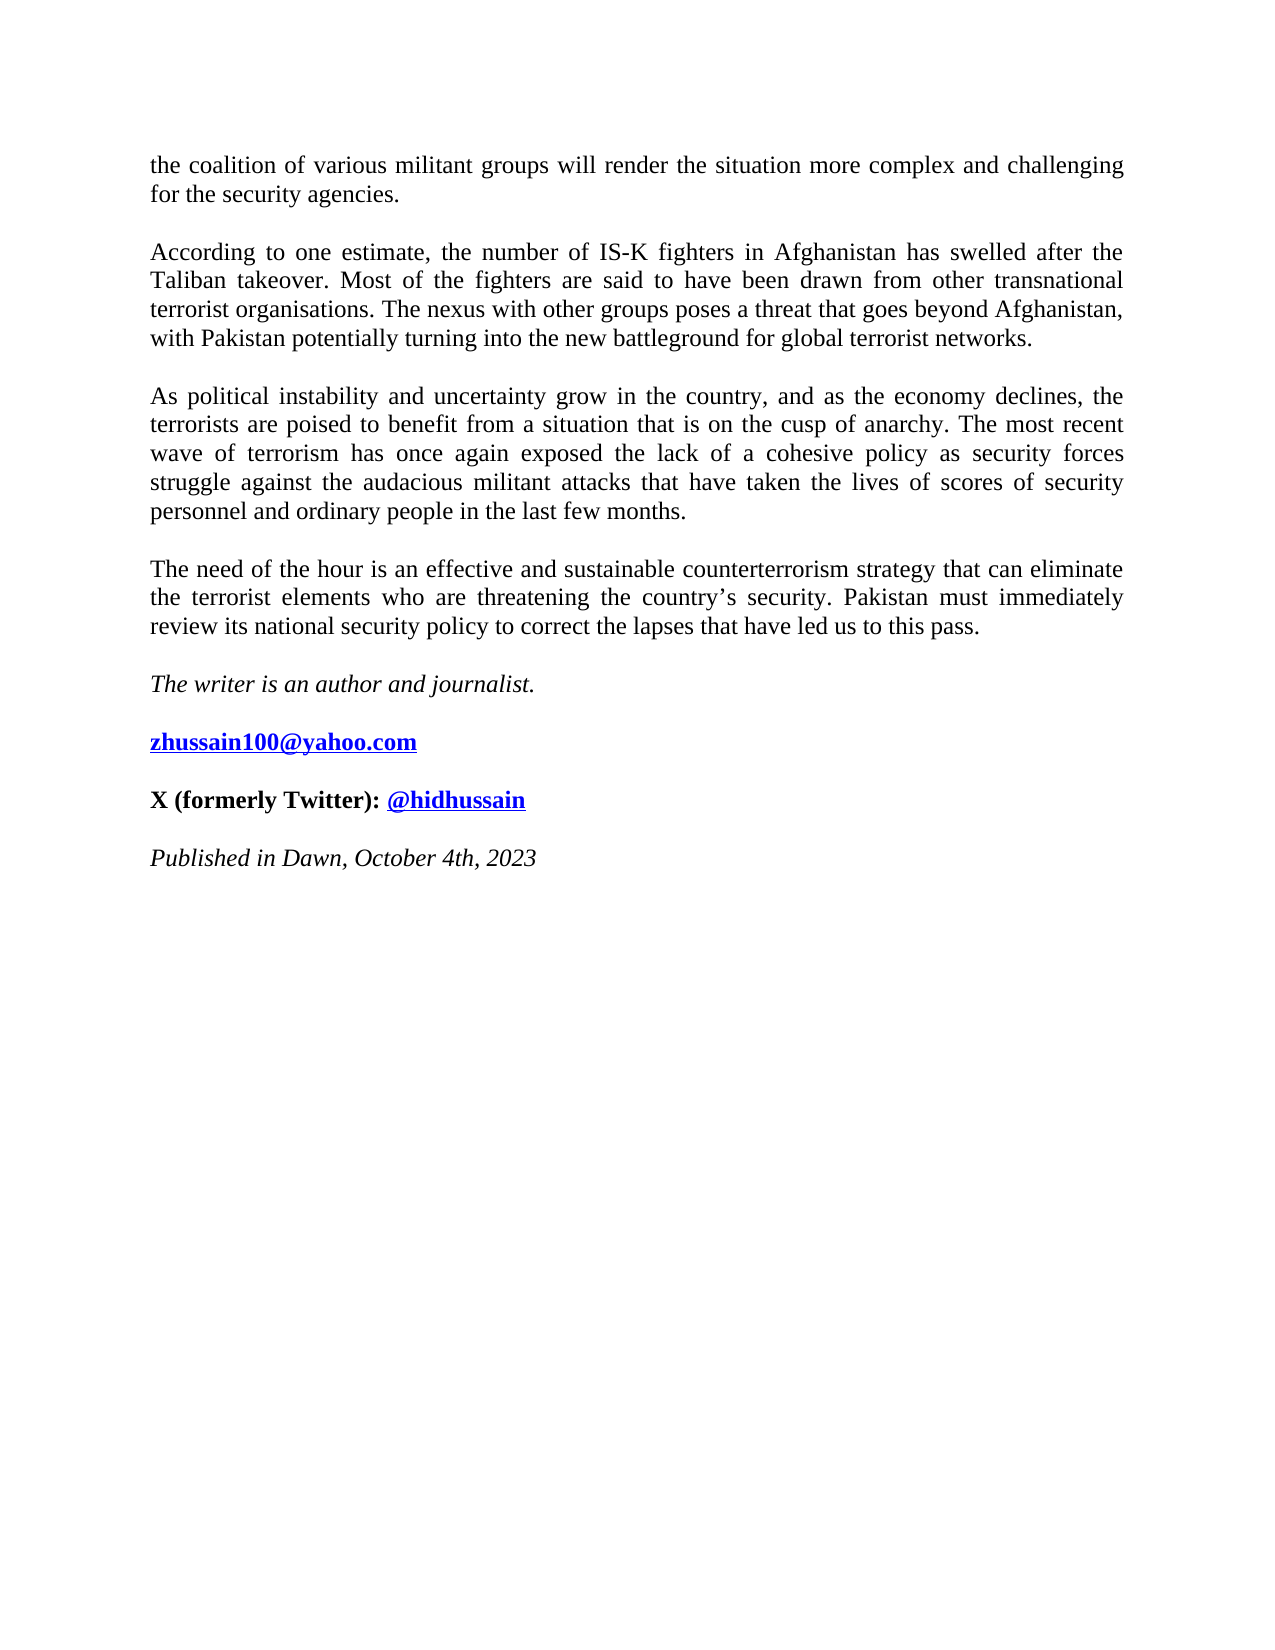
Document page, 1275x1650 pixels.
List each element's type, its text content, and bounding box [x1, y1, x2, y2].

text As political instability and uncertainty grow in the country, and as the economy declines, the terrorists are poised to benefit from a situation that is on the cusp of anarchy. The most recent wave of terrorism has once again exposed the lack of a cohesive policy as security forces struggle against the audacious militant attacks that have taken the lives of scores of security personnel and ordinary people in the last few months. [150, 381, 1125, 524]
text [150, 150, 1125, 207]
text The need of the hour is an effective and sustainable counterterrorism strategy that can eliminate the terrorist elements who are threatening the country’s security. Pakistan must immediately review its national security policy to correct the lapses that have led us to this pass. [150, 554, 1125, 640]
text zhussain100@yahoo.com [150, 727, 1125, 756]
text The writer is an author and journalist. [150, 669, 1125, 698]
text Published in Dawn, October 4th, 2023 [150, 843, 1125, 872]
text X (formerly Twitter): @hidhussain [150, 785, 1125, 814]
text According to one estimate, the number of IS-K fighters in Afghanistan has swelled after the Taliban takeover. Most of the fighters are said to have been drawn from other transnational terrorist organisations. The nexus with other groups poses a threat that goes beyond Afghanistan, with Pakistan potentially turning into the new battleground for global terrorist networks. [150, 237, 1125, 352]
